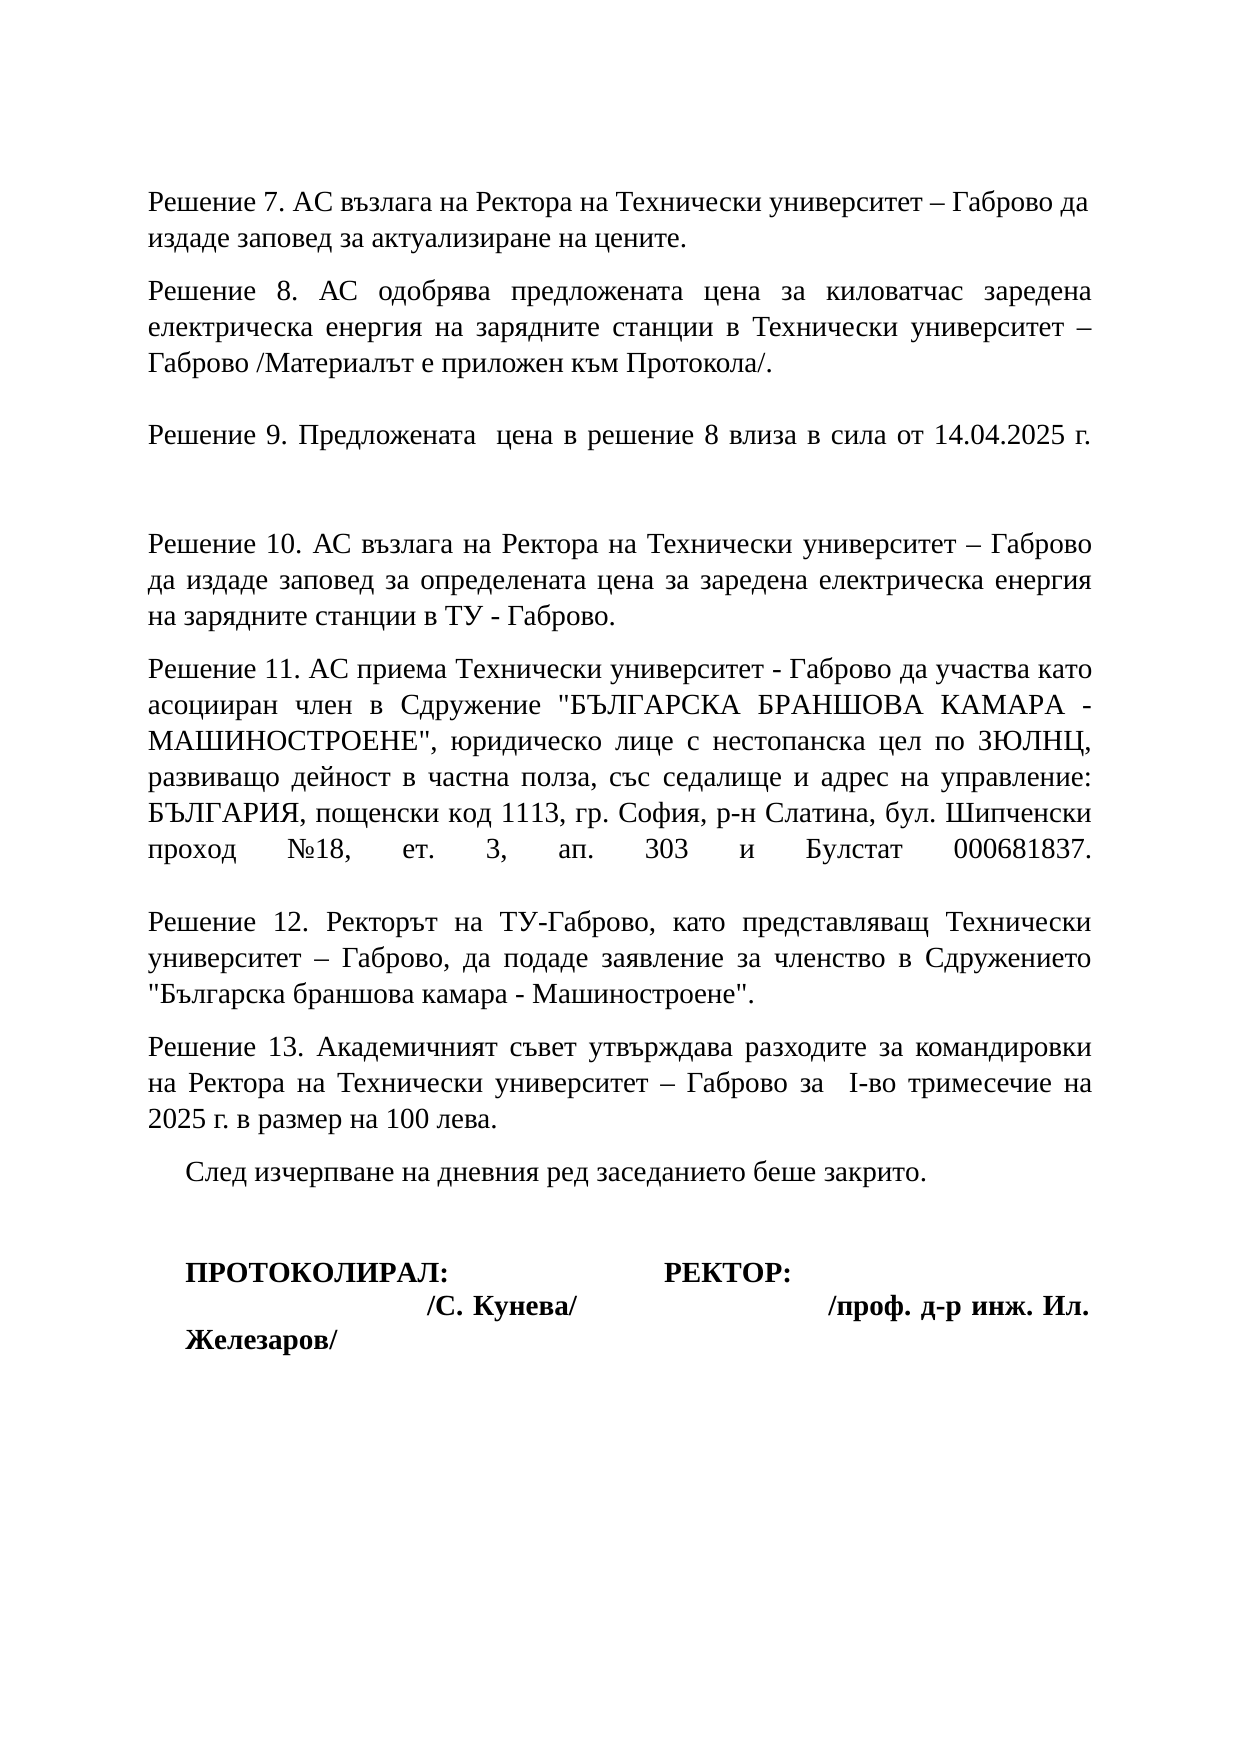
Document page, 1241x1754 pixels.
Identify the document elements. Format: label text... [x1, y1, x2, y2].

text /С. Кунева/ /проф. д-р инж. Ил. Железаров/ [185, 1288, 1093, 1355]
text Решение 13. Академичният съвет утвърждава разходите за командировки на Ректора на Технически университет – Габрово за I-во тримесечие на 2025 г. в размер на 100 лева. [148, 1029, 1093, 1135]
text След изчерпване на дневния ред заседанието беше закрито. [185, 1154, 1093, 1188]
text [148, 148, 1093, 253]
text ПРОТОКОЛИРАЛ: РЕКТОР: [185, 1255, 1093, 1288]
text Решение 8. АС одобрява предложената цена за киловатчас заредена електрическа енергия на зарядните станции в Технически университет – Габрово /Материалът е приложен към Протокола/. Решение 9. Предложената цена в решение 8 влиза в сила от 14.04.2025 г. Решение 10. АС възлага на Ректора на Технически университет – Габрово да издаде заповед за определената цена за заредена електрическа енергия на зарядните станции в ТУ - Габрово. [148, 273, 1093, 632]
text Решение 11. АС приема Технически университет - Габрово да участва като асоцииран член в Сдружение "БЪЛГАРСКА БРАНШОВА КАМАРА - МАШИНОСТРОЕНЕ", юридическо лице с нестопанска цел по ЗЮЛНЦ, развиващо дейност в частна полза, със седалище и адрес на управление: БЪЛГАРИЯ, пощенски код 1113, гр. София, р-н Слатина, бул. Шипченски проход №18, ет. 3, ап. 303 и Булстат 000681837. Решение 12. Ректорът на ТУ-Габрово, като представляващ Технически университет – Габрово, да подаде заявление за членство в Сдружението "Българска браншова камара - Машиностроене". [148, 651, 1093, 1010]
